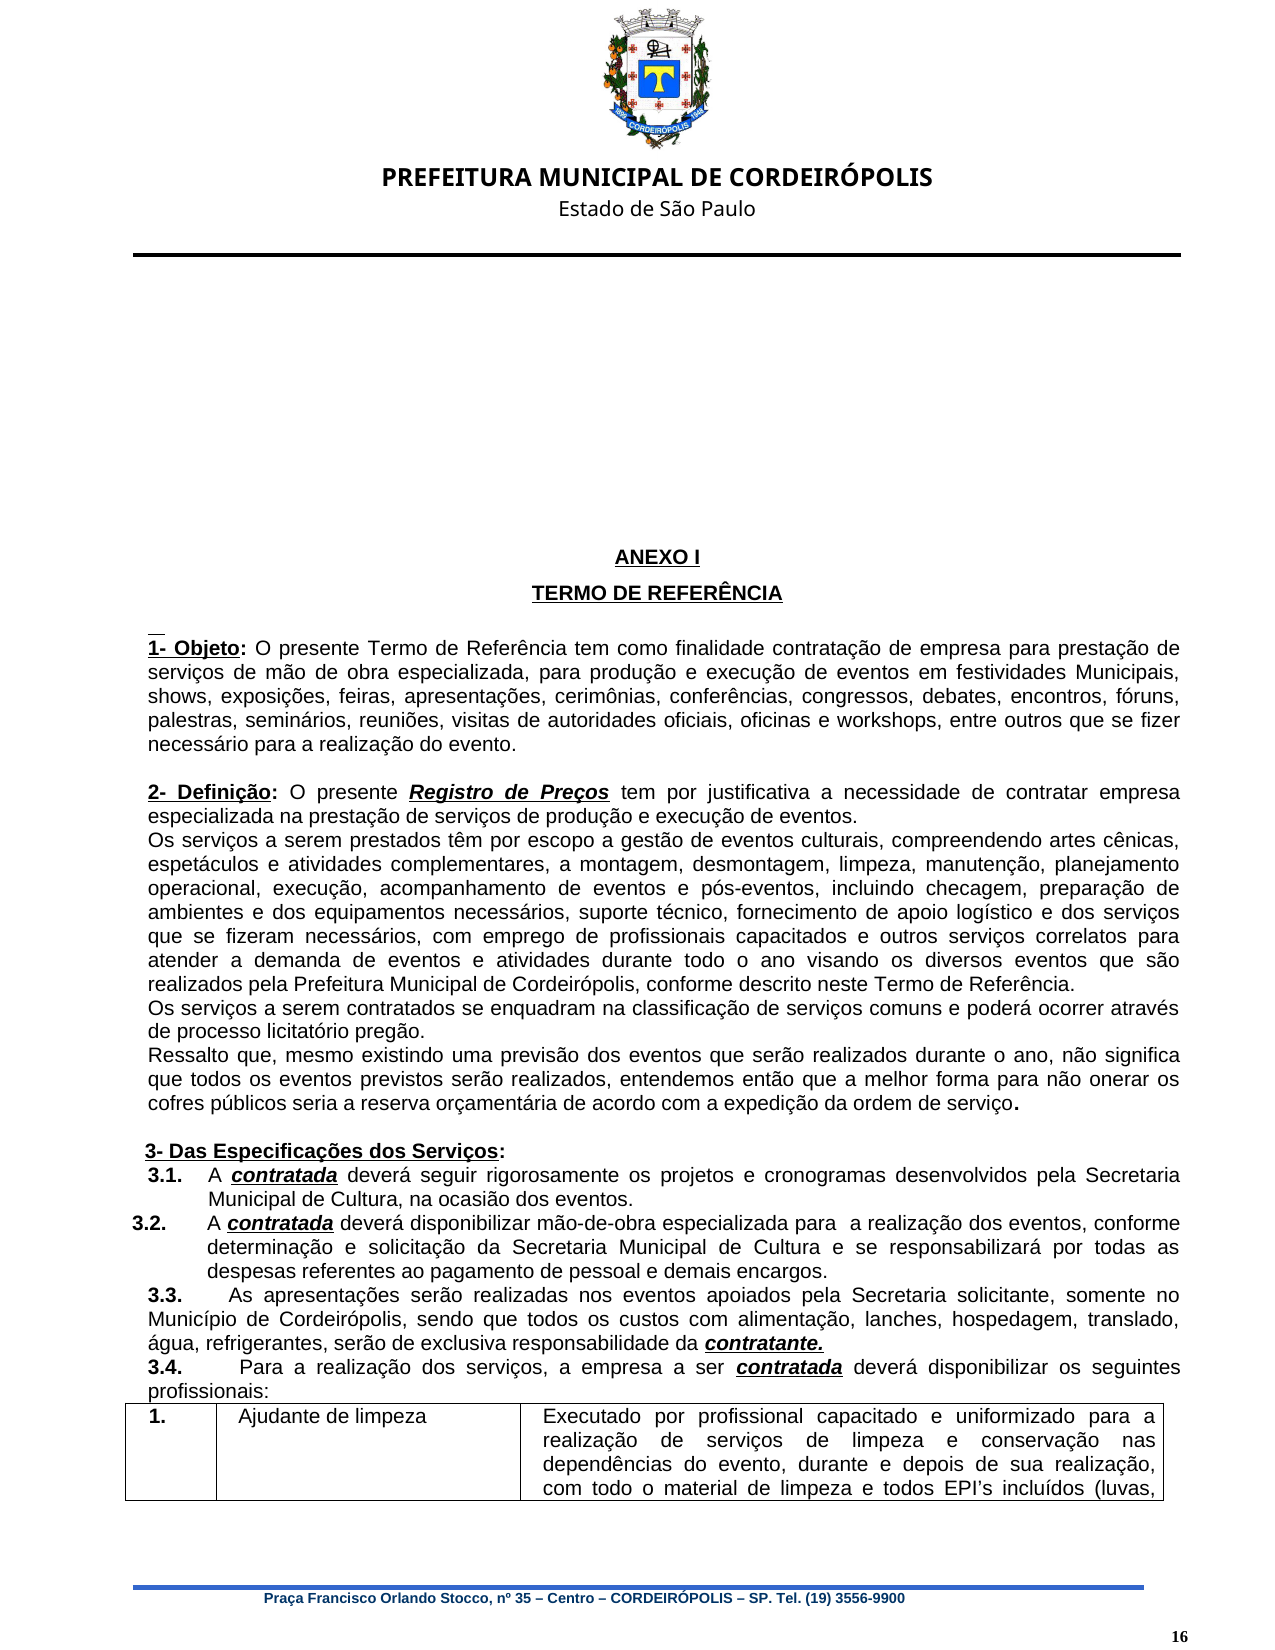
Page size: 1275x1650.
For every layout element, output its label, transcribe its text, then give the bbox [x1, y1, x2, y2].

title Os serviços a serem contratados se enquadram na classificação de serviços comuns e poderá ocorrer através de processo licitatório pregão. [148, 995, 1181, 1043]
text 3- Das Especificações dos Serviços: [133, 1139, 1181, 1163]
title Ressalto que, mesmo existindo uma previsão dos eventos que serão realizados durante o ano, não significa que todos os eventos previstos serão realizados, entendemos então que a melhor forma para não onerar os cofres públicos seria a reserva orçamentária de acordo com a expedição da ordem de serviço. [148, 1043, 1181, 1115]
list As apresentações serão realizadas nos eventos apoiados pela Secretaria solicitante, somente no Município de Cordeirópolis, sendo que todos os custos com alimentação, lanches, hospedagem, translado, água, refrigerantes, serão de exclusiva responsabilidade da contratante. [148, 1283, 1181, 1355]
list Para a realização dos serviços, a empresa a ser contratada deverá disponibilizar os seguintes profissionais: [148, 1355, 1181, 1403]
text 2- Definição: O presente Registro de Preços tem por justificativa a necessidade de contratar empresa especializada na prestação de serviços de produção e execução de eventos. [148, 780, 1181, 828]
list A contratada deverá seguir rigorosamente os projetos e cronogramas desenvolvidos pela Secretaria Municipal de Cultura, na ocasião dos eventos. [148, 1163, 1181, 1211]
list A contratada deverá disponibilizar mão-de-obra especializada para a realização dos eventos, conforme determinação e solicitação da Secretaria Municipal de Cultura e se responsabilizará por todas as despesas referentes ao pagamento de pessoal e demais encargos. [132, 1211, 1181, 1283]
text 1- Objeto: O presente Termo de Referência tem como finalidade contratação de empresa para prestação de serviços de mão de obra especializada, para produção e execução de eventos em festividades Municipais, shows, exposições, feiras, apresentações, cerimônias, conferências, congressos, debates, encontros, fóruns, palestras, seminários, reuniões, visitas de autoridades oficiais, oficinas e workshops, entre outros que se fizer necessário para a realização do evento. [148, 636, 1181, 756]
title ANEXO I [133, 545, 1181, 569]
title Os serviços a serem prestados têm por escopo a gestão de eventos culturais, compreendendo artes cênicas, espetáculos e atividades complementares, a montagem, desmontagem, limpeza, manutenção, planejamento operacional, execução, acompanhamento de eventos e pós-eventos, incluindo checagem, preparação de ambientes e dos equipamentos necessários, suporte técnico, fornecimento de apoio logístico e dos serviços que se fizeram necessários, com emprego de profissionais capacitados e outros serviços correlatos para atender a demanda de eventos e atividades durante todo o ano visando os diversos eventos que são realizados pela Prefeitura Municipal de Cordeirópolis, conforme descrito neste Termo de Referência. [148, 828, 1181, 995]
title TERMO DE REFERÊNCIA [133, 581, 1181, 605]
table_header Ajudante de limpeza [217, 1404, 520, 1499]
table_header [126, 1404, 216, 1499]
picture [597, 0, 718, 160]
